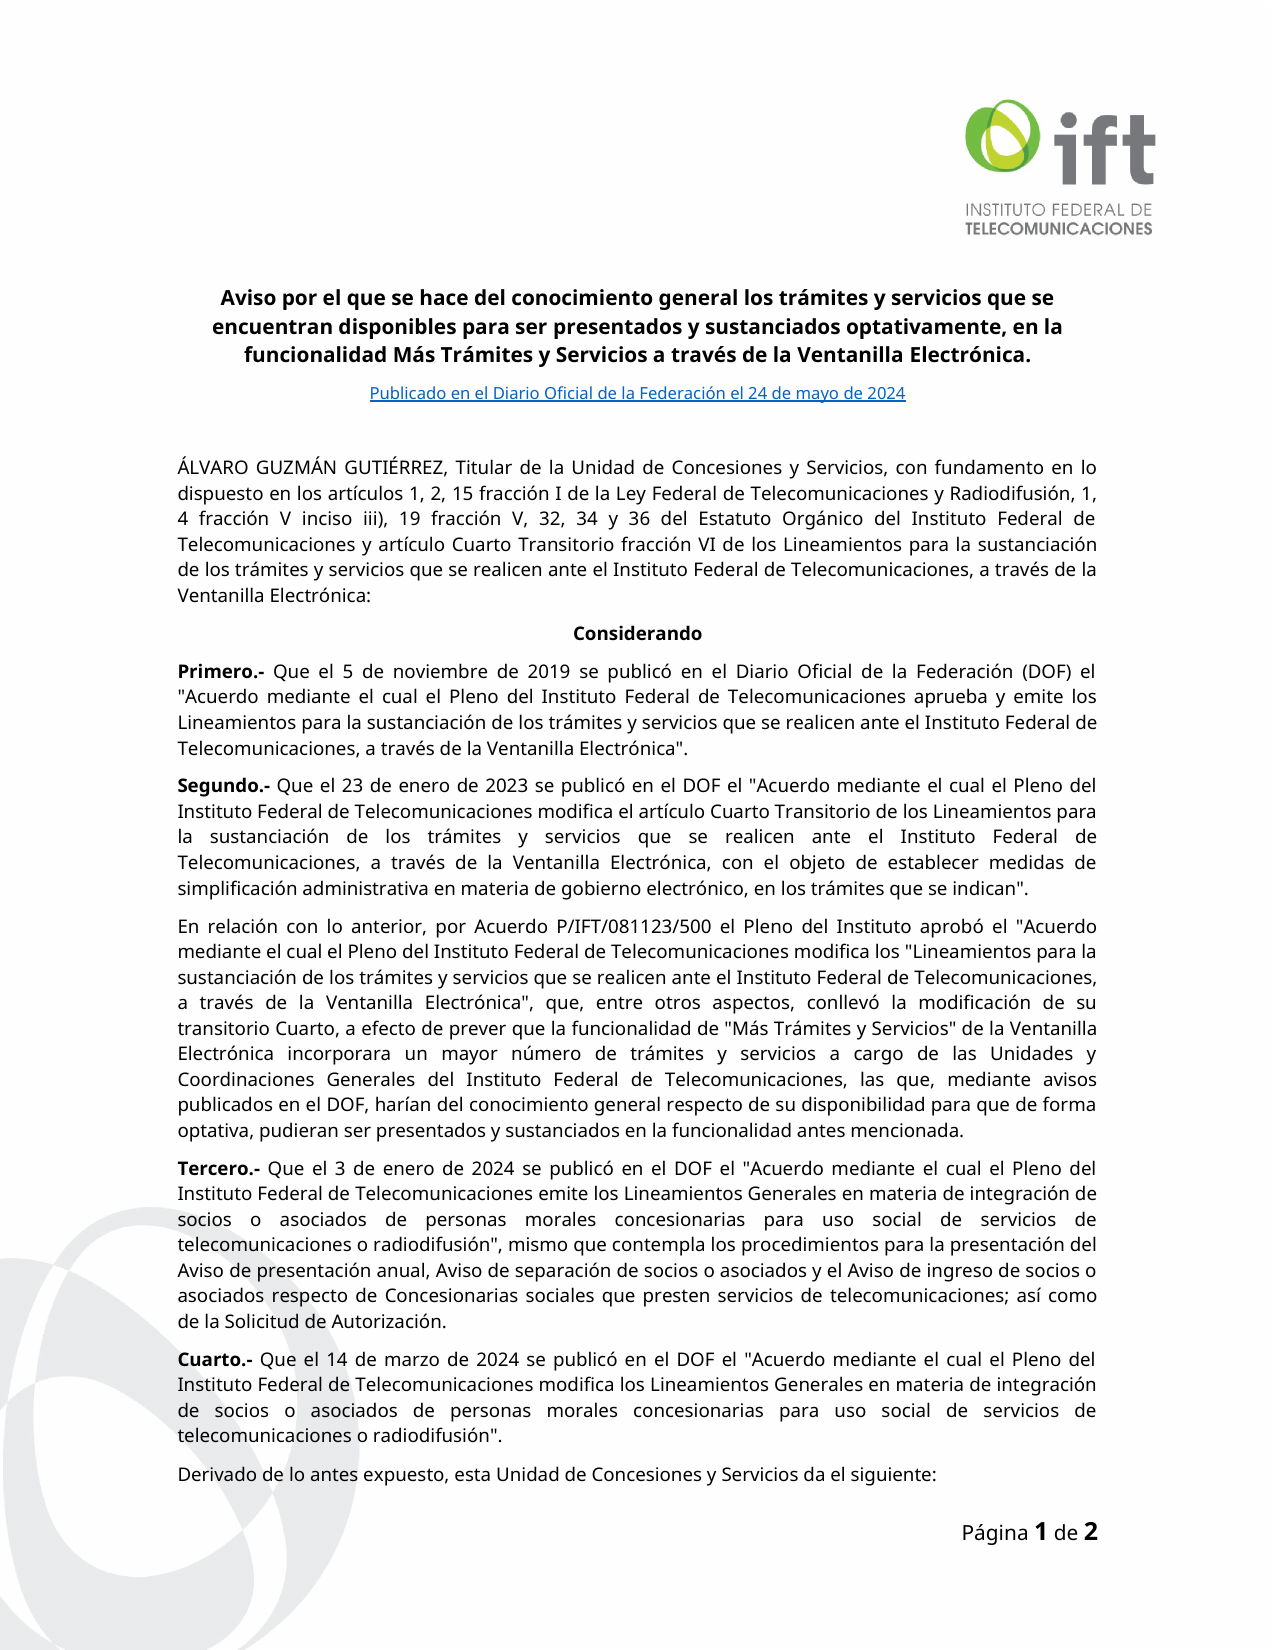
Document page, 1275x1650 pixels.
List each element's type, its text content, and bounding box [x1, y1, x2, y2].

text Segundo.- Que el 23 de enero de 2023 se publicó en el DOF el "Acuerdo mediante el cual el Pleno del Instituto Federal de Telecomunicaciones modifica el artículo Cuarto Transitorio de los Lineamientos para la sustanciación de los trámites y servicios que se realicen ante el Instituto Federal de Telecomunicaciones, a través de la Ventanilla Electrónica, con el objeto de establecer medidas de simplificación administrativa en materia de gobierno electrónico, en los trámites que se indican". [177, 773, 1098, 900]
text Cuarto.- Que el 14 de marzo de 2024 se publicó en el DOF el "Acuerdo mediante el cual el Pleno del Instituto Federal de Telecomunicaciones modifica los Lineamientos Generales en materia de integración de socios o asociados de personas morales concesionarias para uso social de servicios de telecomunicaciones o radiodifusión". [177, 1346, 1098, 1448]
text Considerando [177, 620, 1098, 646]
text Tercero.- Que el 3 de enero de 2024 se publicó en el DOF el "Acuerdo mediante el cual el Pleno del Instituto Federal de Telecomunicaciones emite los Lineamientos Generales en materia de integración de socios o asociados de personas morales concesionarias para uso social de servicios de telecomunicaciones o radiodifusión", mismo que contempla los procedimientos para la presentación del Aviso de presentación anual, Aviso de separación de socios o asociados y el Aviso de ingreso de socios o asociados respecto de Concesionarias sociales que presten servicios de telecomunicaciones; así como de la Solicitud de Autorización. [177, 1155, 1098, 1334]
text Aviso por el que se hace del conocimiento general los trámites y servicios que se encuentran disponibles para ser presentados y sustanciados optativamente, en la funcionalidad Más Trámites y Servicios a través de la Ventanilla Electrónica. [177, 283, 1098, 369]
text Derivado de lo antes expuesto, esta Unidad de Concesiones y Servicios da el siguiente: [177, 1461, 1098, 1486]
text ÁLVARO GUZMÁN GUTIÉRREZ, Titular de la Unidad de Concesiones y Servicios, con fundamento en lo dispuesto en los artículos 1, 2, 15 fracción I de la Ley Federal de Telecomunicaciones y Radiodifusión, 1, 4 fracción V inciso iii), 19 fracción V, 32, 34 y 36 del Estatuto Orgánico del Instituto Federal de Telecomunicaciones y artículo Cuarto Transitorio fracción VI de los Lineamientos para la sustanciación de los trámites y servicios que se realicen ante el Instituto Federal de Telecomunicaciones, a través de la Ventanilla Electrónica: [177, 454, 1098, 608]
text Primero.- Que el 5 de noviembre de 2019 se publicó en el Diario Oficial de la Federación (DOF) el "Acuerdo mediante el cual el Pleno del Instituto Federal de Telecomunicaciones aprueba y emite los Lineamientos para la sustanciación de los trámites y servicios que se realicen ante el Instituto Federal de Telecomunicaciones, a través de la Ventanilla Electrónica". [177, 658, 1098, 760]
picture [0, 1, 1272, 1650]
text En relación con lo anterior, por Acuerdo P/IFT/081123/500 el Pleno del Instituto aprobó el "Acuerdo mediante el cual el Pleno del Instituto Federal de Telecomunicaciones modifica los "Lineamientos para la sustanciación de los trámites y servicios que se realicen ante el Instituto Federal de Telecomunicaciones, a través de la Ventanilla Electrónica", que, entre otros aspectos, conllevó la modificación de su transitorio Cuarto, a efecto de prever que la funcionalidad de "Más Trámites y Servicios" de la Ventanilla Electrónica incorporara un mayor número de trámites y servicios a cargo de las Unidades y Coordinaciones Generales del Instituto Federal de Telecomunicaciones, las que, mediante avisos publicados en el DOF, harían del conocimiento general respecto de su disponibilidad para que de forma optativa, pudieran ser presentados y sustanciados en la funcionalidad antes mencionada. [177, 913, 1098, 1143]
text Publicado en el Diario Oficial de la Federación el 24 de mayo de 2024 [177, 381, 1098, 404]
